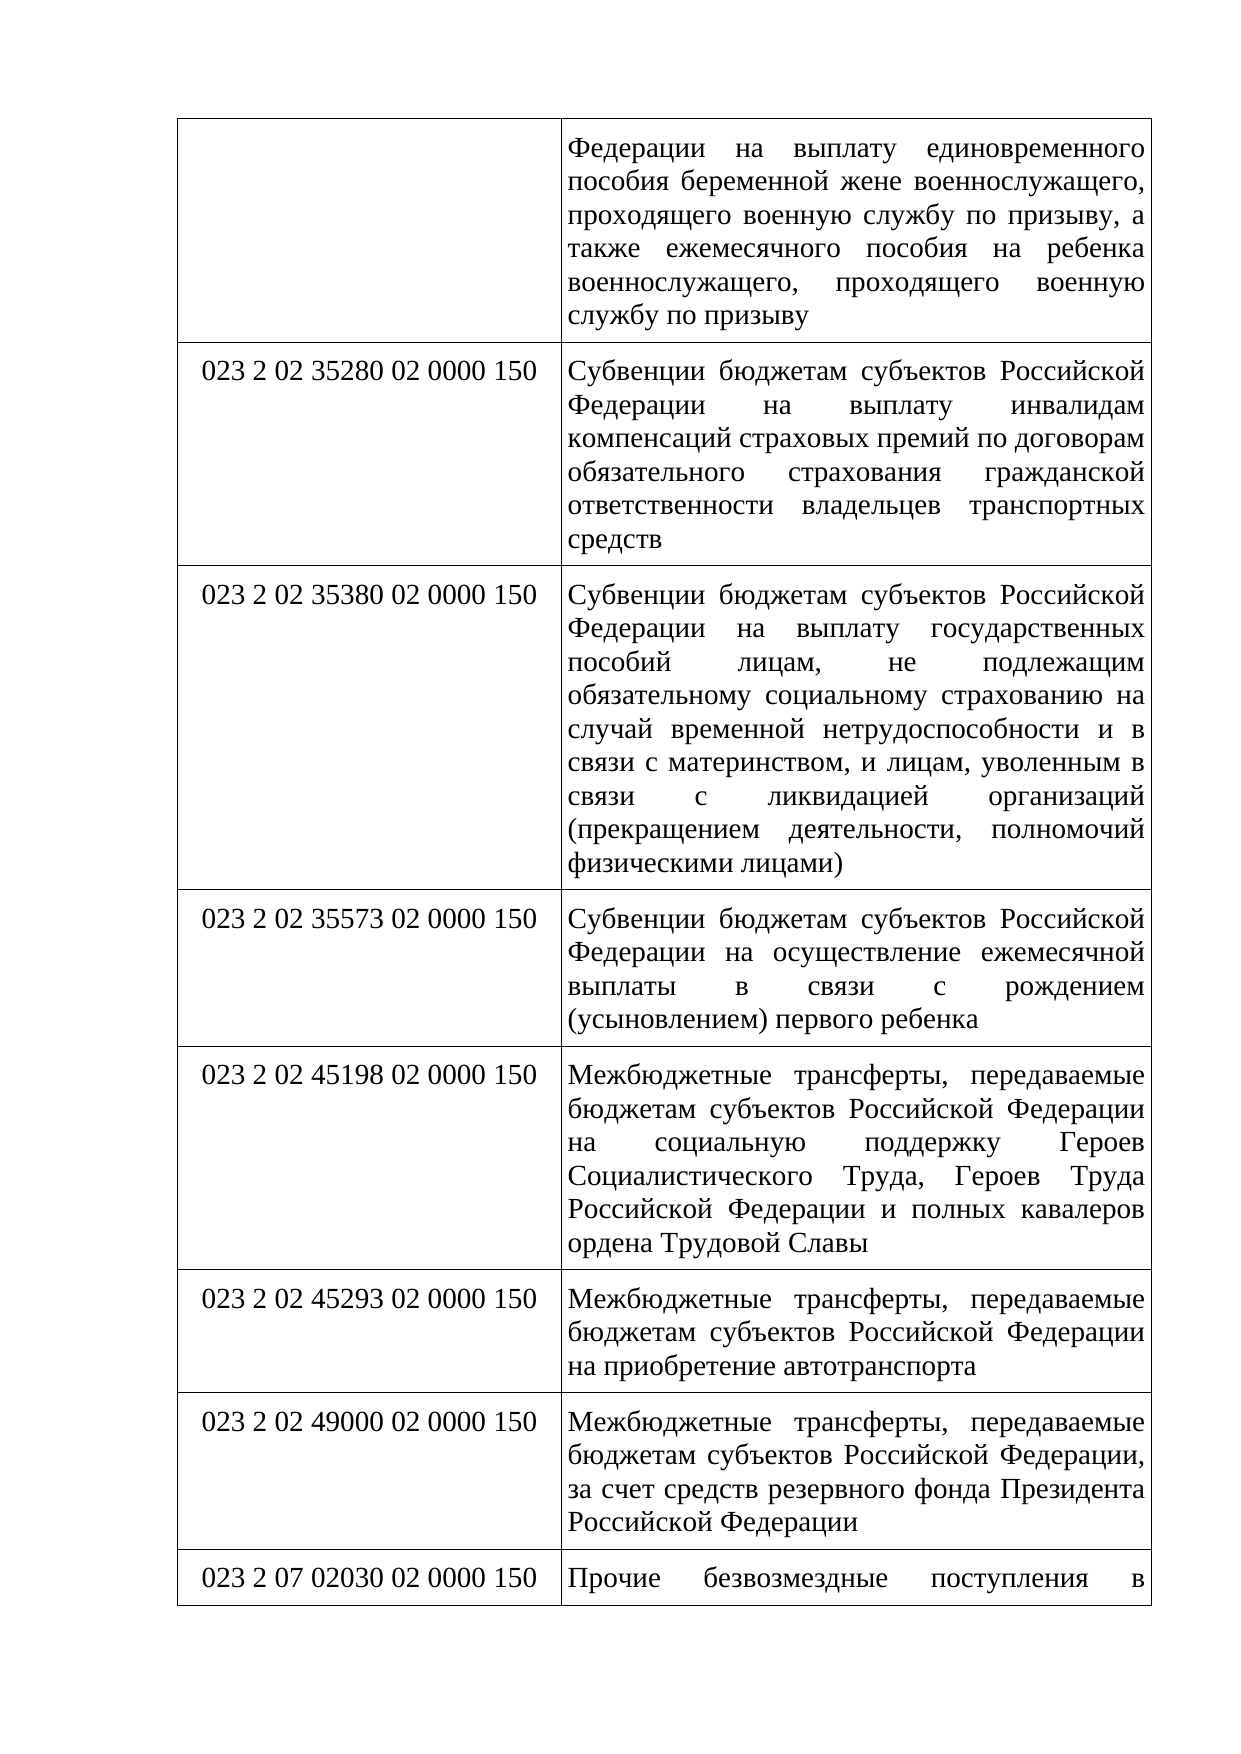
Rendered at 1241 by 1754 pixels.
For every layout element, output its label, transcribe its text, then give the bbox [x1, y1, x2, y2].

table_cell 023 2 02 49000 02 0000 150 [178, 1393, 561, 1549]
table_cell Субвенции бюджетам субъектов Российской Федерации на осуществление ежемесячной выплаты в связи с рождением (усыновлением) первого ребенка [562, 890, 1151, 1046]
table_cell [178, 1550, 561, 1604]
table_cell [562, 1550, 1151, 1604]
table_cell 023 2 02 35380 02 0000 150 [178, 566, 561, 889]
table_cell 023 2 02 35280 02 0000 150 [178, 343, 561, 565]
table_cell Межбюджетные трансферты, передаваемые бюджетам субъектов Российской Федерации, за счет средств резервного фонда Президента Российской Федерации [562, 1393, 1151, 1549]
table_cell Межбюджетные трансферты, передаваемые бюджетам субъектов Российской Федерации на приобретение автотранспорта [562, 1270, 1151, 1392]
table_cell 023 2 02 35573 02 0000 150 [178, 890, 561, 1046]
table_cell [562, 119, 1151, 342]
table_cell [178, 119, 561, 342]
table_cell Субвенции бюджетам субъектов Российской Федерации на выплату государственных пособий лицам, не подлежащим обязательному социальному страхованию на случай временной нетрудоспособности и в связи с материнством, и лицам, уволенным в связи с ликвидацией организаций (прекращением деятельности, полномочий физическими лицами) [562, 566, 1151, 889]
table_cell 023 2 02 45293 02 0000 150 [178, 1270, 561, 1392]
table_cell 023 2 02 45198 02 0000 150 [178, 1047, 561, 1269]
table_cell Межбюджетные трансферты, передаваемые бюджетам субъектов Российской Федерации на социальную поддержку Героев Социалистического Труда, Героев Труда Российской Федерации и полных кавалеров ордена Трудовой Славы [562, 1047, 1151, 1269]
table_cell Субвенции бюджетам субъектов Российской Федерации на выплату инвалидам компенсаций страховых премий по договорам обязательного страхования гражданской ответственности владельцев транспортных средств [562, 343, 1151, 565]
